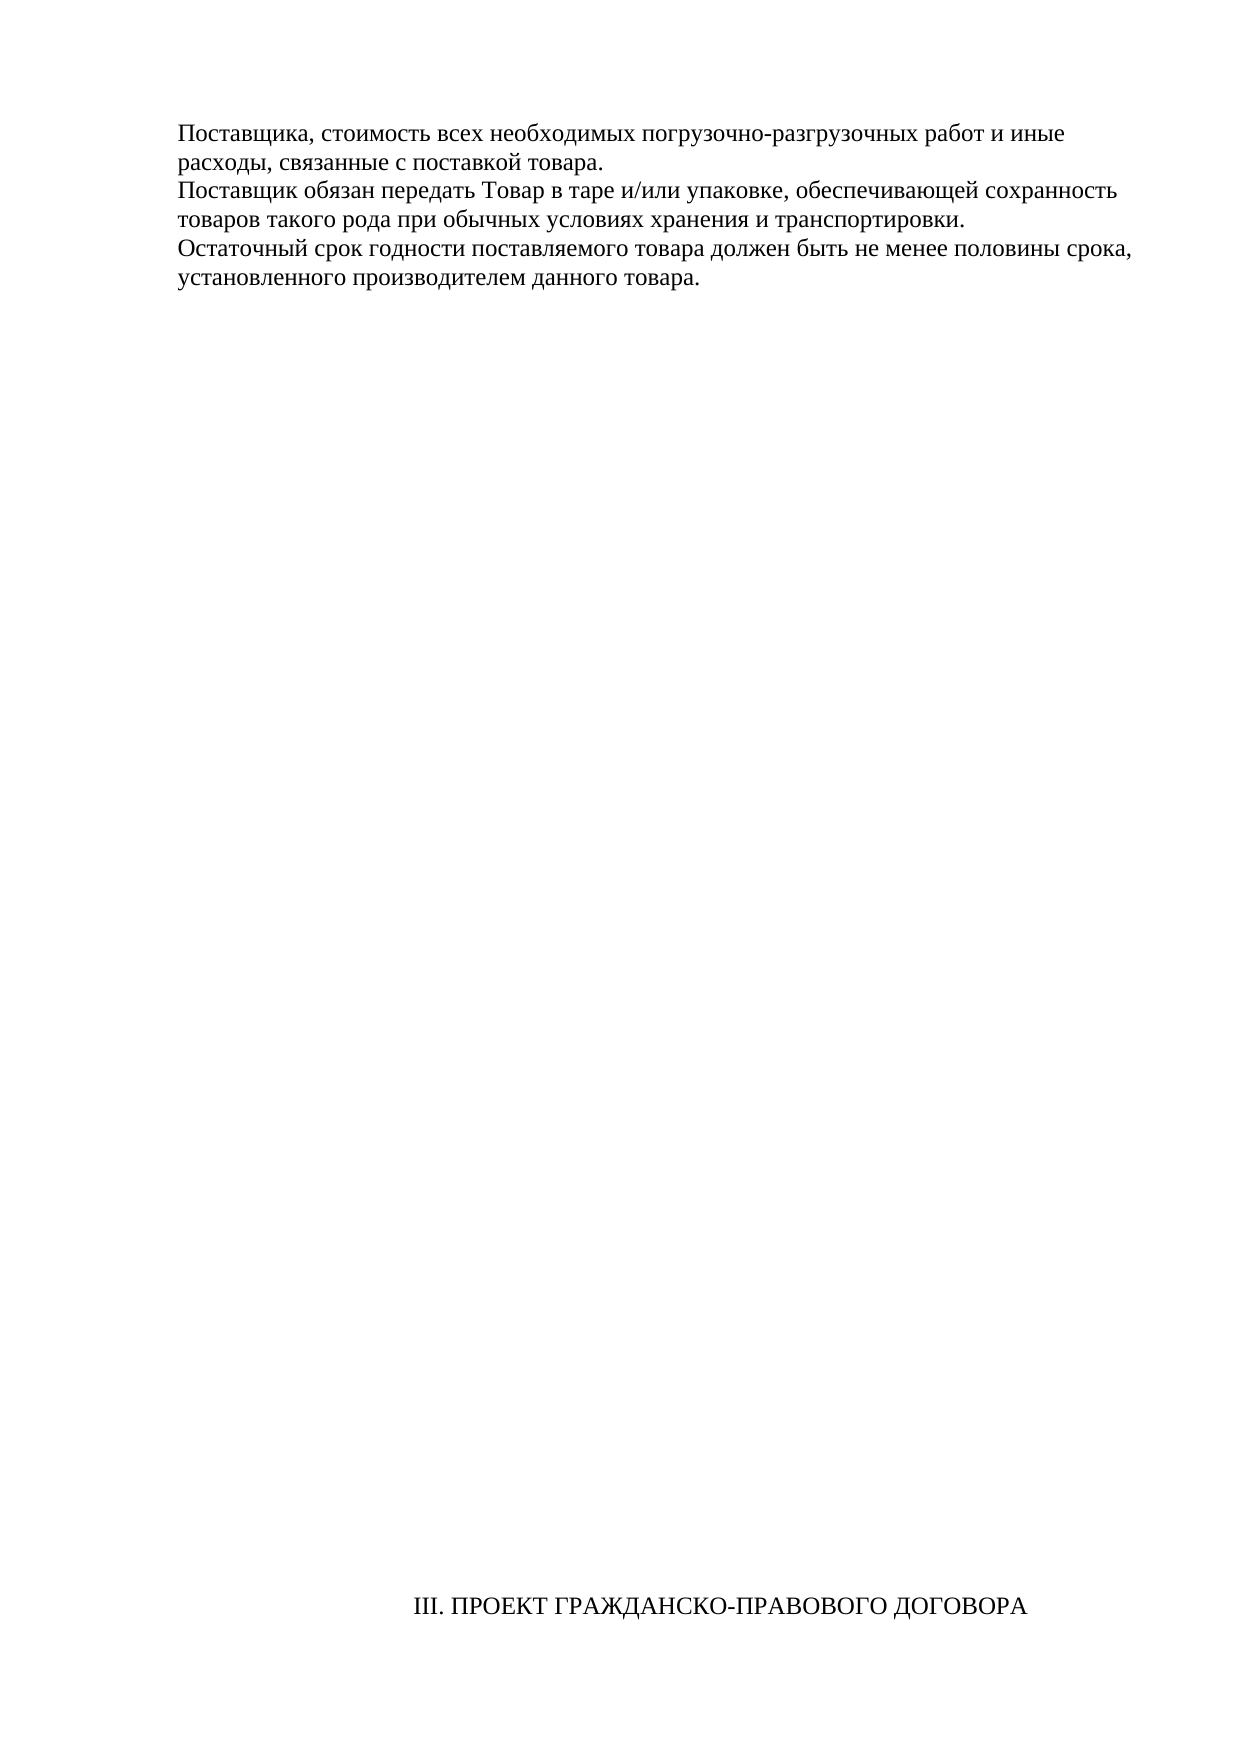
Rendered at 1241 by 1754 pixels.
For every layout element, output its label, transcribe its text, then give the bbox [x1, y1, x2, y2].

text III. ПРОЕКТ ГРАЖДАНСКО-ПРАВОВОГО ДОГОВОРА [290, 1591, 1152, 1620]
text Остаточный срок годности поставляемого товара должен быть не менее половины срока, установленного производителем данного товара. [177, 233, 1152, 291]
text Поставщик обязан передать Товар в таре и/или упаковке, обеспечивающей сохранность товаров такого рода при обычных условиях хранения и транспортировки. [177, 176, 1152, 233]
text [177, 118, 1152, 176]
